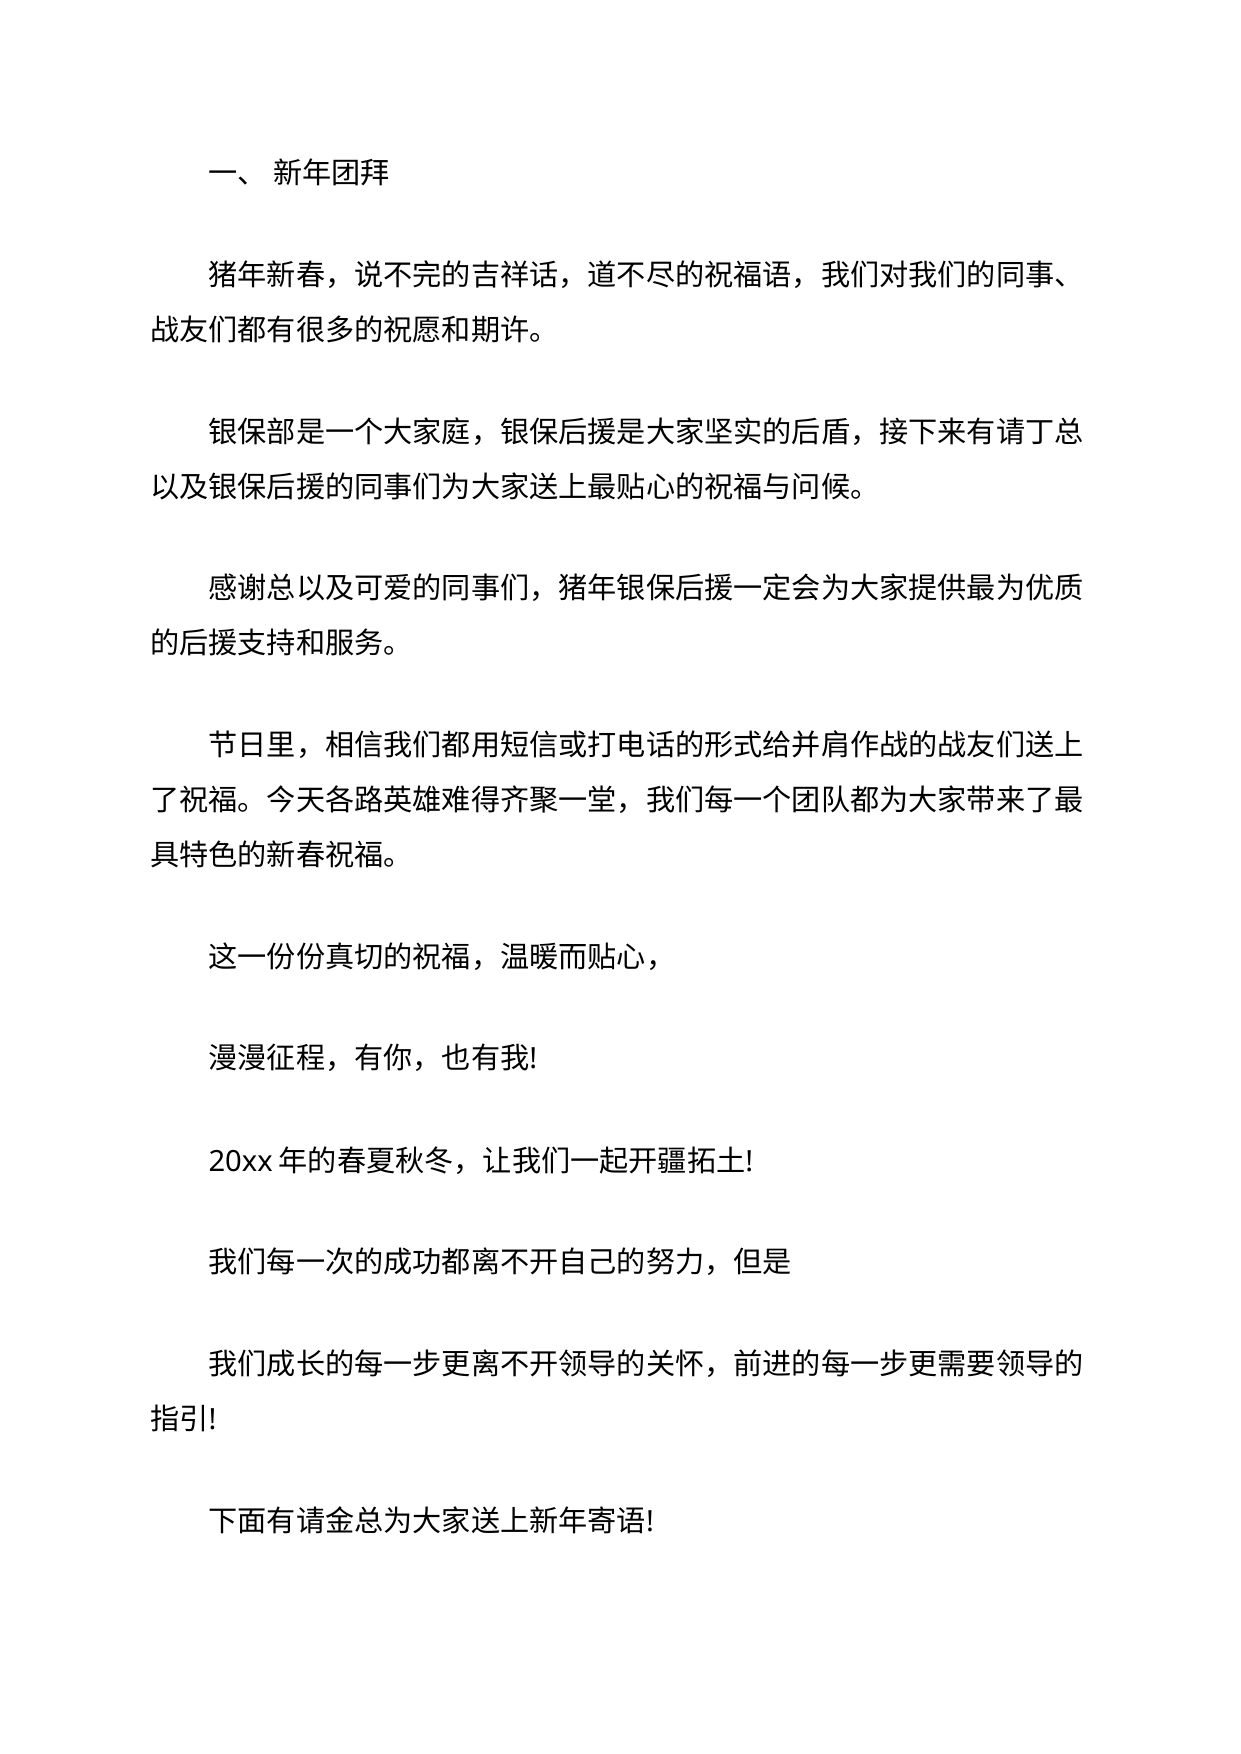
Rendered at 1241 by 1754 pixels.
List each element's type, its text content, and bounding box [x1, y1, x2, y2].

text 漫漫征程，有你，也有我! [150, 1035, 1090, 1077]
text 节日里，相信我们都用短信或打电话的形式给并肩作战的战友们送上了祝福。今天各路英雄难得齐聚一堂，我们每一个团队都为大家带来了最具特色的新春祝福。 [150, 722, 1090, 874]
text 20xx年的春夏秋冬，让我们一起开疆拓土! [150, 1137, 1090, 1179]
text 感谢总以及可爱的同事们，猪年银保后援一定会为大家提供最为优质的后援支持和服务。 [150, 565, 1090, 662]
text 猪年新春，说不完的吉祥话，道不尽的祝福语，我们对我们的同事、战友们都有很多的祝愿和期许。 [150, 252, 1090, 349]
text 这一份份真切的祝福，温暖而贴心， [150, 933, 1090, 976]
text 一、 新年团拜 [150, 150, 1090, 192]
text 我们每一次的成功都离不开自己的努力，但是 [150, 1239, 1090, 1281]
text 银保部是一个大家庭，银保后援是大家坚实的后盾，接下来有请丁总以及银保后援的同事们为大家送上最贴心的祝福与问候。 [150, 408, 1090, 506]
text 下面有请金总为大家送上新年寄语! [150, 1498, 1090, 1540]
text 我们成长的每一步更离不开领导的关怀，前进的每一步更需要领导的指引! [150, 1341, 1090, 1438]
